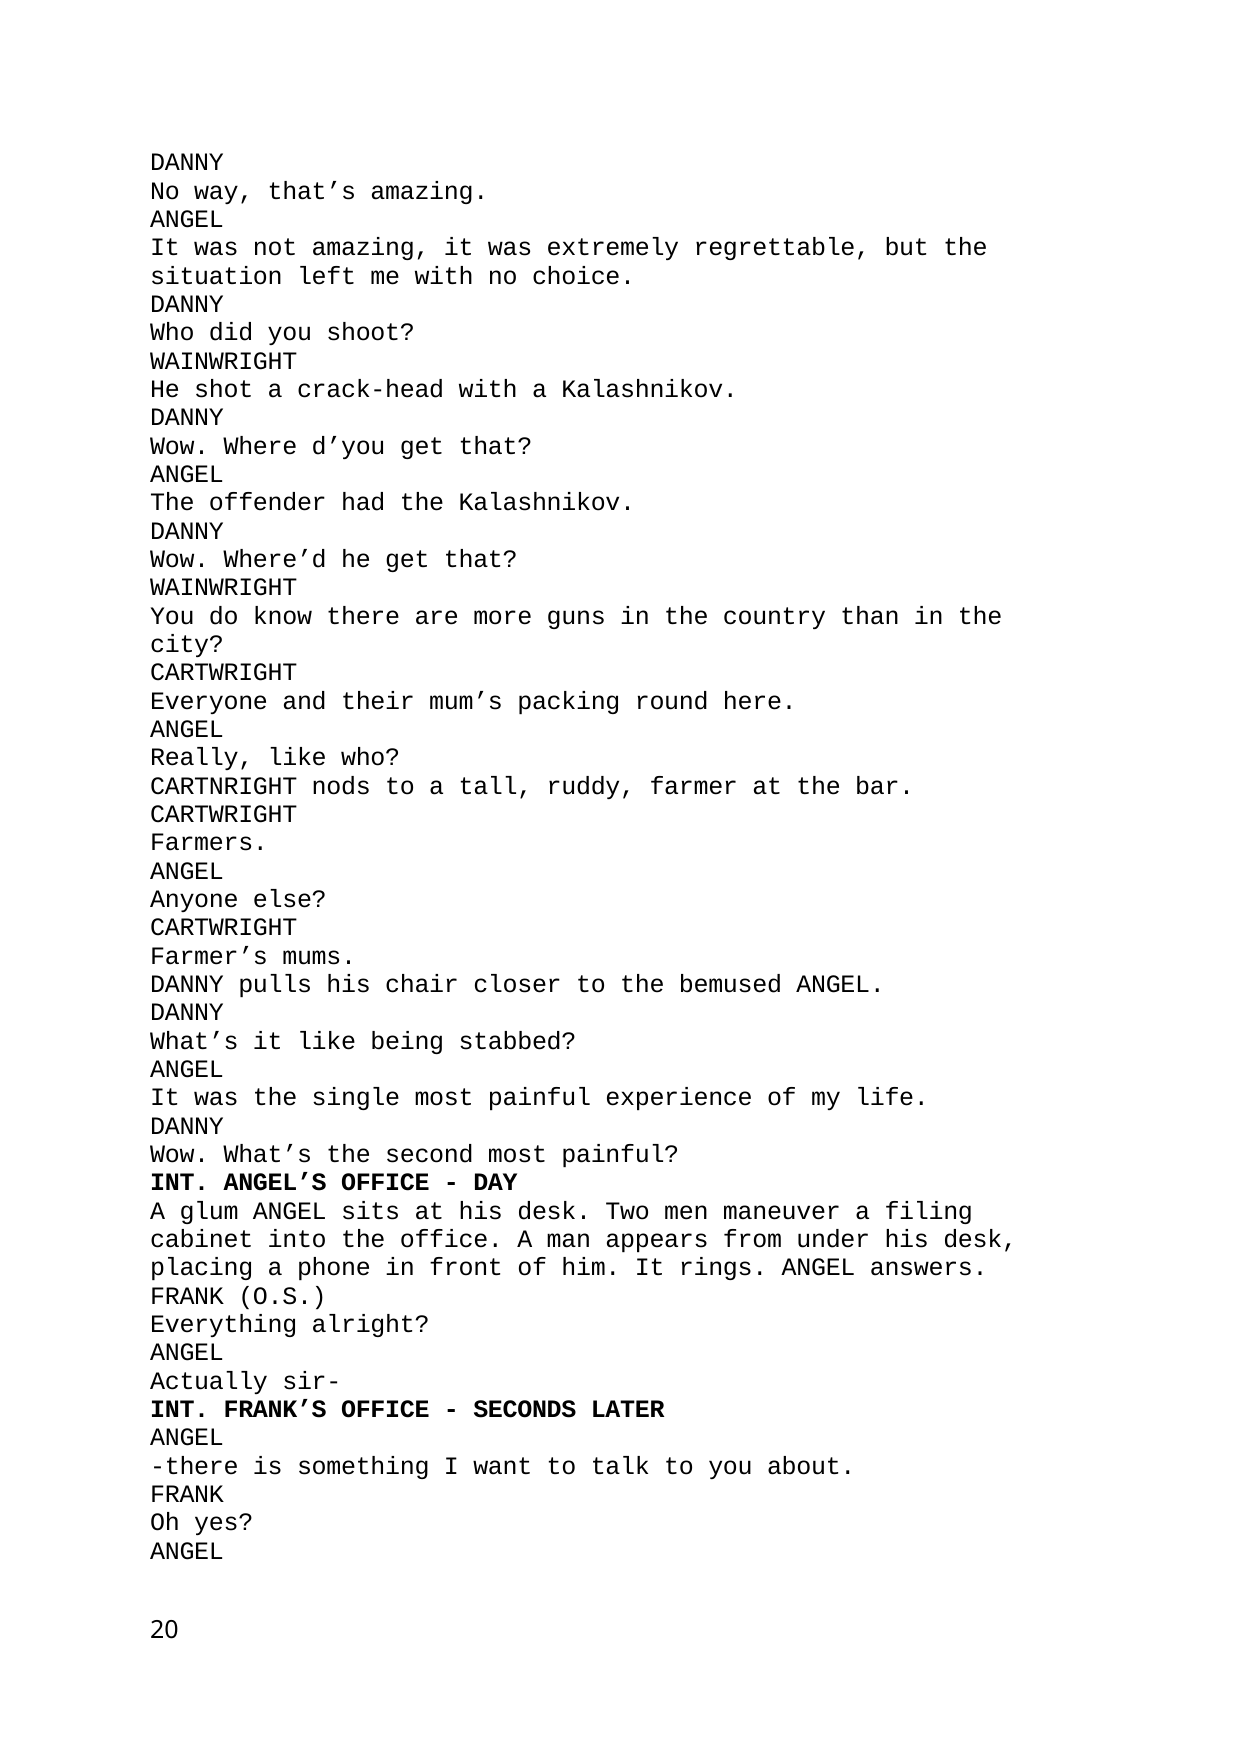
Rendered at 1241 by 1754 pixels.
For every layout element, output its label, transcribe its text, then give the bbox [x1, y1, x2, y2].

text CARTWRIGHT [150, 915, 1090, 943]
text The offender had the Kalashnikov. [150, 490, 1090, 518]
text Farmers. [150, 830, 1090, 858]
text WAINWRIGHT [150, 575, 1090, 603]
text Farmer’s mums. [150, 943, 1090, 972]
text Anyone else? [150, 887, 1090, 915]
text CARTWRIGHT [150, 660, 1090, 688]
text ANGEL [150, 858, 1090, 887]
text It was the single most painful experience of my life. [150, 1085, 1090, 1113]
text WAINWRIGHT [150, 348, 1090, 377]
text CARTWRIGHT [150, 802, 1090, 830]
text ANGEL [150, 462, 1090, 490]
text You do know there are more guns in the country than in the city? [150, 603, 1090, 660]
text DANNY [150, 1113, 1090, 1142]
text Everyone and their mum’s packing round here. [150, 688, 1090, 717]
text ANGEL [150, 1057, 1090, 1085]
text No way, that’s amazing. [150, 178, 1090, 207]
text FRANK (O.S.) [150, 1283, 1090, 1312]
text Wow. Where’d he get that? [150, 547, 1090, 575]
text ANGEL [150, 207, 1090, 235]
text A glum ANGEL sits at his desk. Two men maneuver a filing cabinet into the office. A man appears from under his desk, placing a phone in front of him. It rings. ANGEL answers. [150, 1198, 1090, 1283]
text DANNY pulls his chair closer to the bemused ANGEL. [150, 972, 1090, 1000]
text He shot a crack-head with a Kalashnikov. [150, 377, 1090, 405]
text ANGEL [150, 1425, 1090, 1453]
text DANNY [150, 518, 1090, 547]
text CARTNRIGHT nods to a tall, ruddy, farmer at the bar. [150, 773, 1090, 802]
text Wow. What’s the second most painful? [150, 1142, 1090, 1170]
text What’s it like being stabbed? [150, 1028, 1090, 1057]
text Oh yes? [150, 1510, 1090, 1538]
text Everything alright? [150, 1312, 1090, 1340]
text Wow. Where d’you get that? [150, 433, 1090, 462]
text DANNY [150, 292, 1090, 320]
text INT. ANGEL’S OFFICE - DAY [150, 1170, 1090, 1198]
text ANGEL [150, 1340, 1090, 1368]
text It was not amazing, it was extremely regrettable, but the situation left me with no choice. [150, 235, 1090, 292]
text ANGEL [150, 717, 1090, 745]
text Who did you shoot? [150, 320, 1090, 348]
text Actually sir- [150, 1368, 1090, 1397]
text ANGEL [150, 1538, 1090, 1567]
text DANNY [150, 405, 1090, 433]
text FRANK [150, 1482, 1090, 1510]
text INT. FRANK’S OFFICE - SECONDS LATER [150, 1397, 1090, 1425]
text -there is something I want to talk to you about. [150, 1453, 1090, 1482]
text DANNY [150, 150, 1090, 178]
text Really, like who? [150, 745, 1090, 773]
text DANNY [150, 1000, 1090, 1028]
